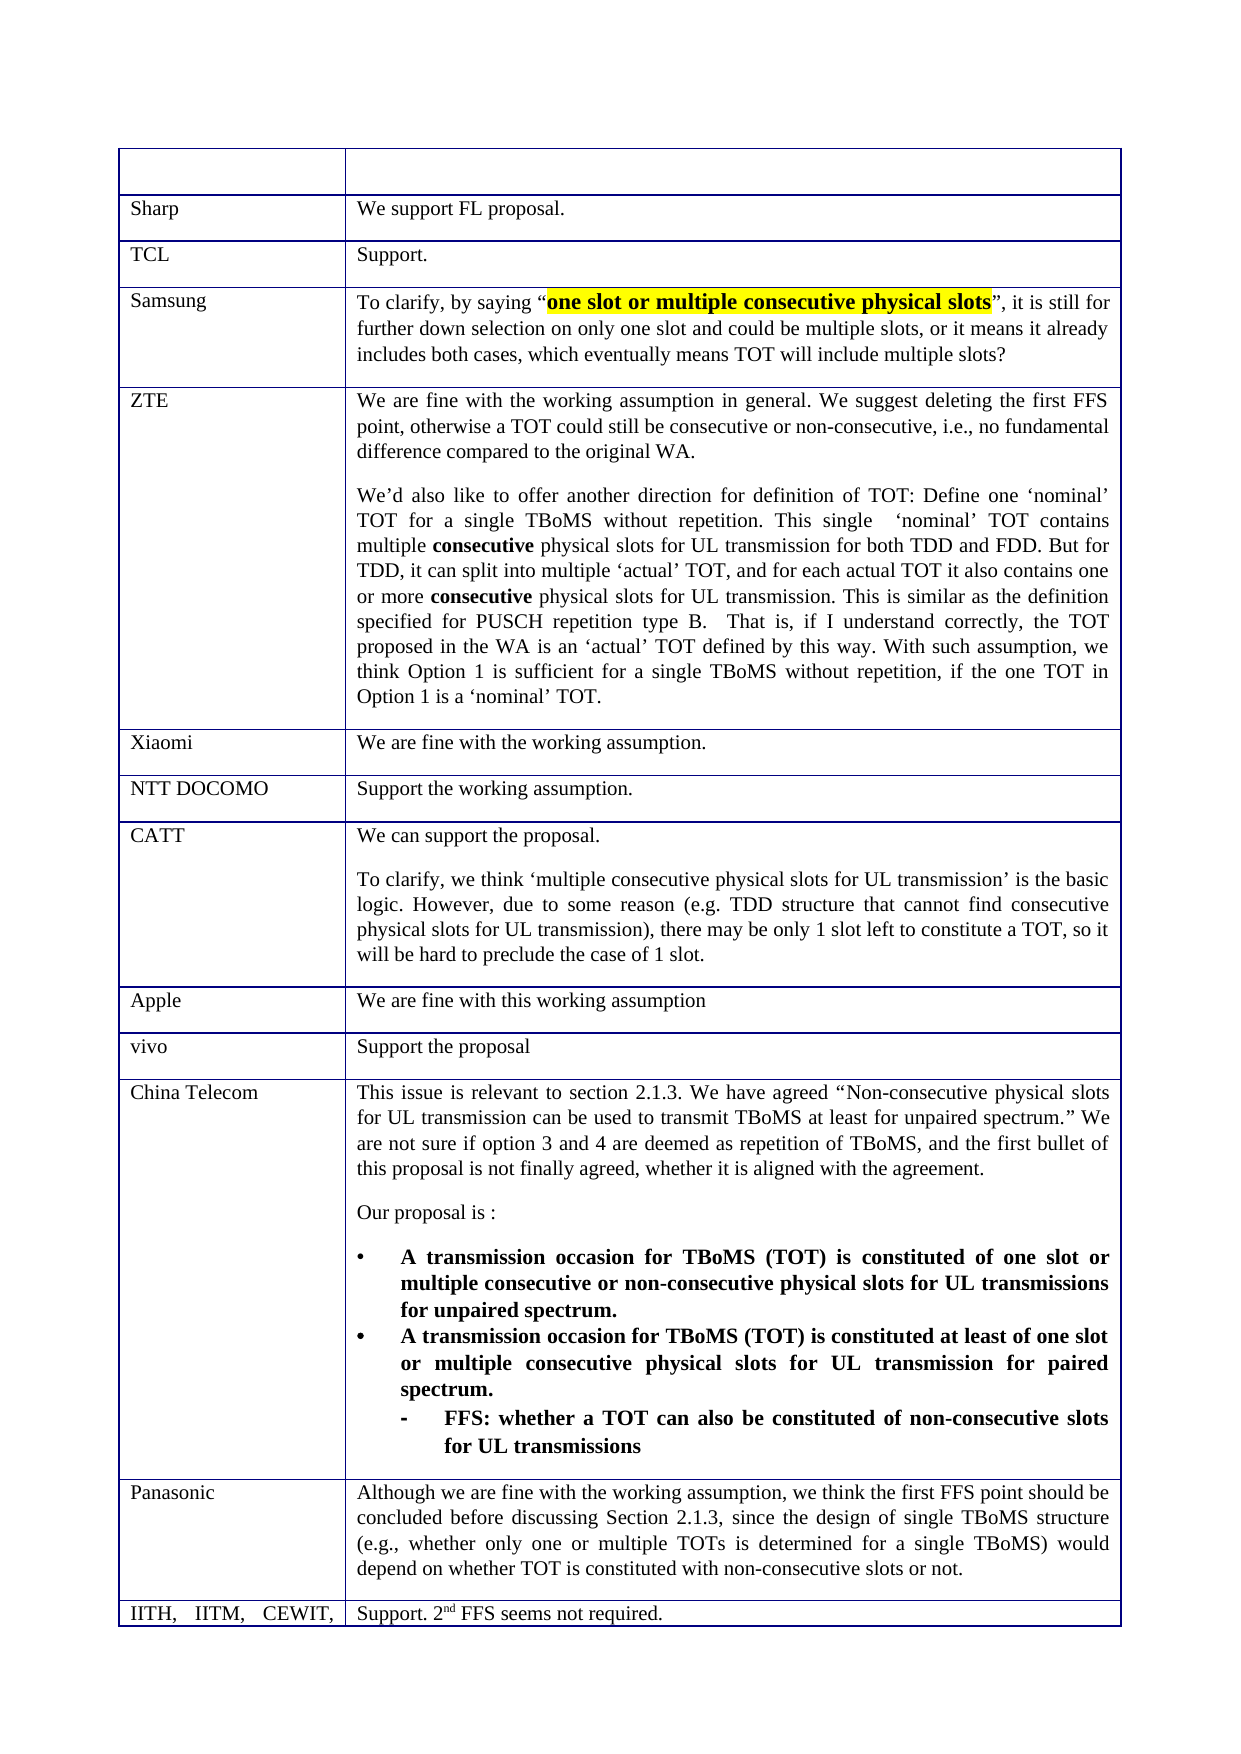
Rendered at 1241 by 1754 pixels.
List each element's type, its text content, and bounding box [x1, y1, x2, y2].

table_cell NTT DOCOMO [120, 776, 345, 821]
table_cell vivo [120, 1034, 345, 1078]
table_cell TCL [120, 242, 345, 286]
table_cell Samsung [120, 288, 345, 387]
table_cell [120, 1601, 345, 1625]
table_cell We support FL proposal. [346, 196, 1120, 240]
table_cell We are fine with the working assumption in general. We suggest deleting the first FFS point, otherwise a TOT could still be consecutive or non-consecutive, i.e., no fundamental difference compared to the original WA. We’d also like to offer another direction for definition of TOT: Define one ‘nominal’ TOT for a single TBoMS without repetition. This single ‘nominal’ TOT contains multiple consecutive physical slots for UL transmission for both TDD and FDD. But for TDD, it can split into multiple ‘actual’ TOT, and for each actual TOT it also contains one or more consecutive physical slots for UL transmission. This is similar as the definition specified for PUSCH repetition type B. That is, if I understand correctly, the TOT proposed in the WA is an ‘actual’ TOT defined by this way. With such assumption, we think Option 1 is sufficient for a single TBoMS without repetition, if the one TOT in Option 1 is a ‘nominal’ TOT. [346, 388, 1120, 728]
table_cell Xiaomi [120, 730, 345, 775]
table_cell China Telecom [120, 1080, 345, 1478]
table_cell This issue is relevant to section 2.1.3. We have agreed “Non-consecutive physical slots for UL transmission can be used to transmit TBoMS at least for unpaired spectrum.” We are not sure if option 3 and 4 are deemed as repetition of TBoMS, and the first bullet of this proposal is not finally agreed, whether it is aligned with the agreement. Our proposal is : A transmission occasion for TBoMS (TOT) is constituted of one slot or multiple consecutive or non-consecutive physical slots for UL transmissions for unpaired spectrum. A transmission occasion for TBoMS (TOT) is constituted at least of one slot or multiple consecutive physical slots for UL transmission for paired spectrum. FFS: whether a TOT can also be constituted of non-consecutive slots for UL transmissions [346, 1080, 1120, 1478]
table_cell QC [120, 149, 345, 194]
table_cell We are fine with this working assumption [346, 988, 1120, 1032]
table_cell ZTE [120, 388, 345, 728]
table_cell To clarify, by saying “one slot or multiple consecutive physical slots”, it is still for further down selection on only one slot and could be multiple slots, or it means it already includes both cases, which eventually means TOT will include multiple slots? [346, 288, 1120, 387]
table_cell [346, 1601, 1120, 1625]
table_cell Although we are fine with the working assumption, we think the first FFS point should be concluded before discussing Section 2.1.3, since the design of single TBoMS structure (e.g., whether only one or multiple TOTs is determined for a single TBoMS) would depend on whether TOT is constituted with non-consecutive slots or not. [346, 1480, 1120, 1600]
table_cell Sharp [120, 196, 345, 240]
table_cell Support the working assumption. [346, 776, 1120, 821]
table_cell Apple [120, 988, 345, 1032]
table_cell CATT [120, 823, 345, 986]
table_cell Panasonic [120, 1480, 345, 1600]
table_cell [346, 149, 1120, 194]
table_cell Support the proposal [346, 1034, 1120, 1078]
table_cell We are fine with the working assumption. [346, 730, 1120, 775]
table_cell Support. [346, 242, 1120, 286]
table_cell We can support the proposal. To clarify, we think ‘multiple consecutive physical slots for UL transmission’ is the basic logic. However, due to some reason (e.g. TDD structure that cannot find consecutive physical slots for UL transmission), there may be only 1 slot left to constitute a TOT, so it will be hard to preclude the case of 1 slot. [346, 823, 1120, 986]
